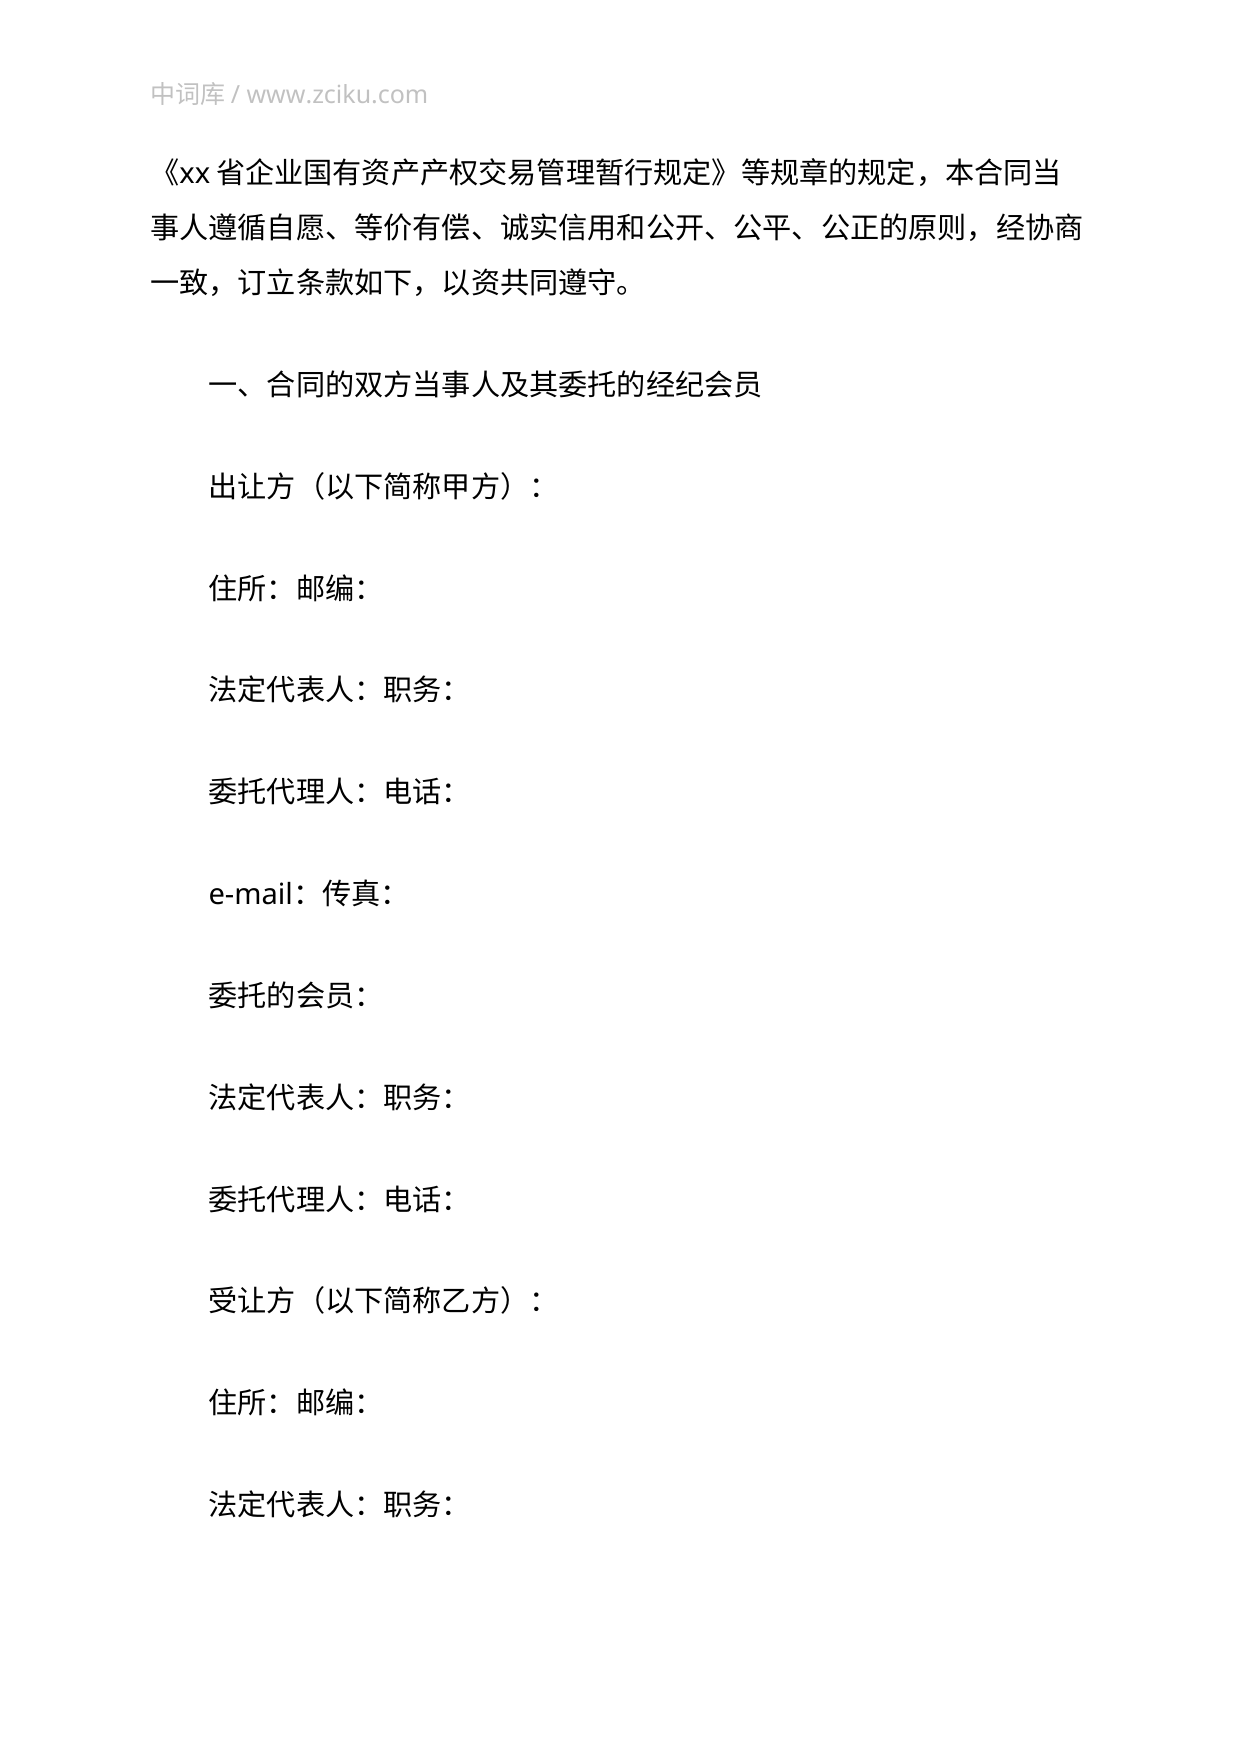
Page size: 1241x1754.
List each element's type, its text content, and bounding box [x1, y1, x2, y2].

text 法定代表人：职务： [150, 1481, 1090, 1524]
text 法定代表人：职务： [150, 667, 1090, 709]
text 委托的会员： [150, 972, 1090, 1015]
text 出让方（以下简称甲方）： [150, 463, 1090, 506]
text e-mail：传真： [150, 871, 1090, 913]
text 一、合同的双方当事人及其委托的经纪会员 [150, 362, 1090, 404]
text 委托代理人：电话： [150, 769, 1090, 811]
text 住所：邮编： [150, 1379, 1090, 1422]
text 委托代理人：电话： [150, 1176, 1090, 1218]
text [150, 150, 1090, 302]
text 受让方（以下简称乙方）： [150, 1278, 1090, 1320]
text 住所：邮编： [150, 565, 1090, 607]
text 法定代表人：职务： [150, 1074, 1090, 1117]
